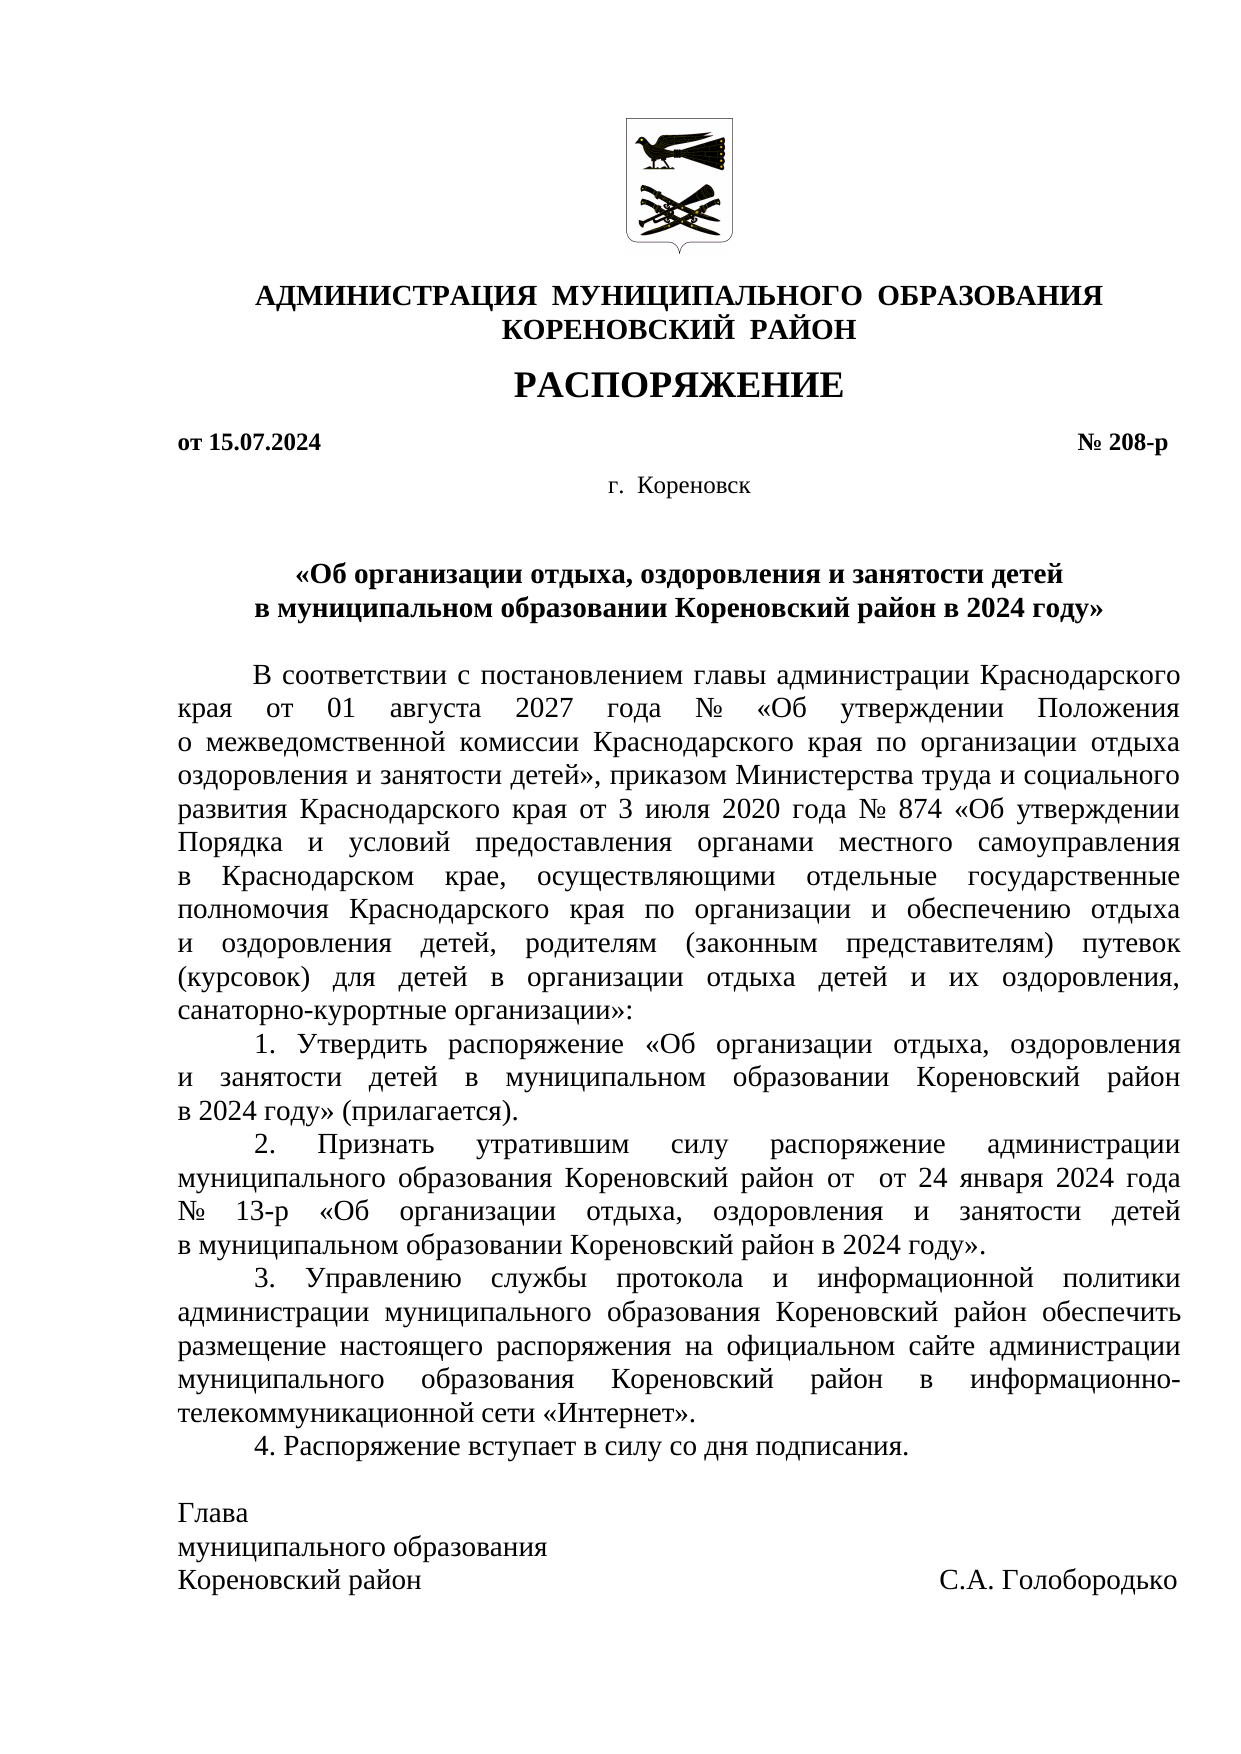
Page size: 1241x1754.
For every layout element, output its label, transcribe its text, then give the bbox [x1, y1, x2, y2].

text Глава [177, 1495, 1181, 1529]
text г. Кореновск [177, 470, 1181, 499]
subtitle РАСПОРЯЖЕНИЕ [177, 362, 1181, 405]
subtitle КОРЕНОВСКИЙ РАЙОН [177, 312, 1181, 345]
text 1. Утвердить распоряжение «Об организации отдыха, оздоровления и занятости детей в муниципальном образовании Кореновский район в 2024 году» (прилагается). [177, 1026, 1181, 1126]
text от 15.07.2024 № 208-р [177, 427, 1181, 456]
text Кореновский район С.А. Голобородько [177, 1562, 1181, 1596]
text 4. Распоряжение вступает в силу со дня подписания. [177, 1428, 1181, 1462]
text муниципального образования [177, 1529, 1181, 1562]
text 2. Признать утратившим силу распоряжение администрации муниципального образования Кореновский район от от 24 января 2024 года № 13-р «Об организации отдыха, оздоровления и занятости детей в муниципальном образовании Кореновский район в 2024 году». [177, 1126, 1181, 1261]
text В соответствии с постановлением главы администрации Краснодарского края от 01 августа 2027 года № «Об утверждении Положения о межведомственной комиссии Краснодарского края по организации отдыха оздоровления и занятости детей», приказом Министерства труда и социального развития Краснодарского края от 3 июля 2020 года № 874 «Об утверждении Порядка и условий предоставления органами местного самоуправления в Краснодарском крае, осуществляющими отдельные государственные полномочия Краснодарского края по организации и обеспечению отдыха и оздоровления детей, родителям (законным представителям) путевок (курсовок) для детей в организации отдыха детей и их оздоровления, санаторно-курортные организации»: [177, 657, 1181, 1026]
text 3. Управлению службы протокола и информационной политики администрации муниципального образования Кореновский район обеспечить размещение настоящего распоряжения на официальном сайте администрации муниципального образования Кореновский район в информационно-телекоммуникационной сети «Интернет». [177, 1261, 1181, 1428]
picture [626, 118, 733, 254]
text «Об организации отдыха, оздоровления и занятости детей в муниципальном образовании Кореновский район в 2024 году» [177, 556, 1181, 623]
subtitle АДМИНИСТРАЦИЯ МУНИЦИПАЛЬНОГО ОБРАЗОВАНИЯ [177, 278, 1181, 312]
